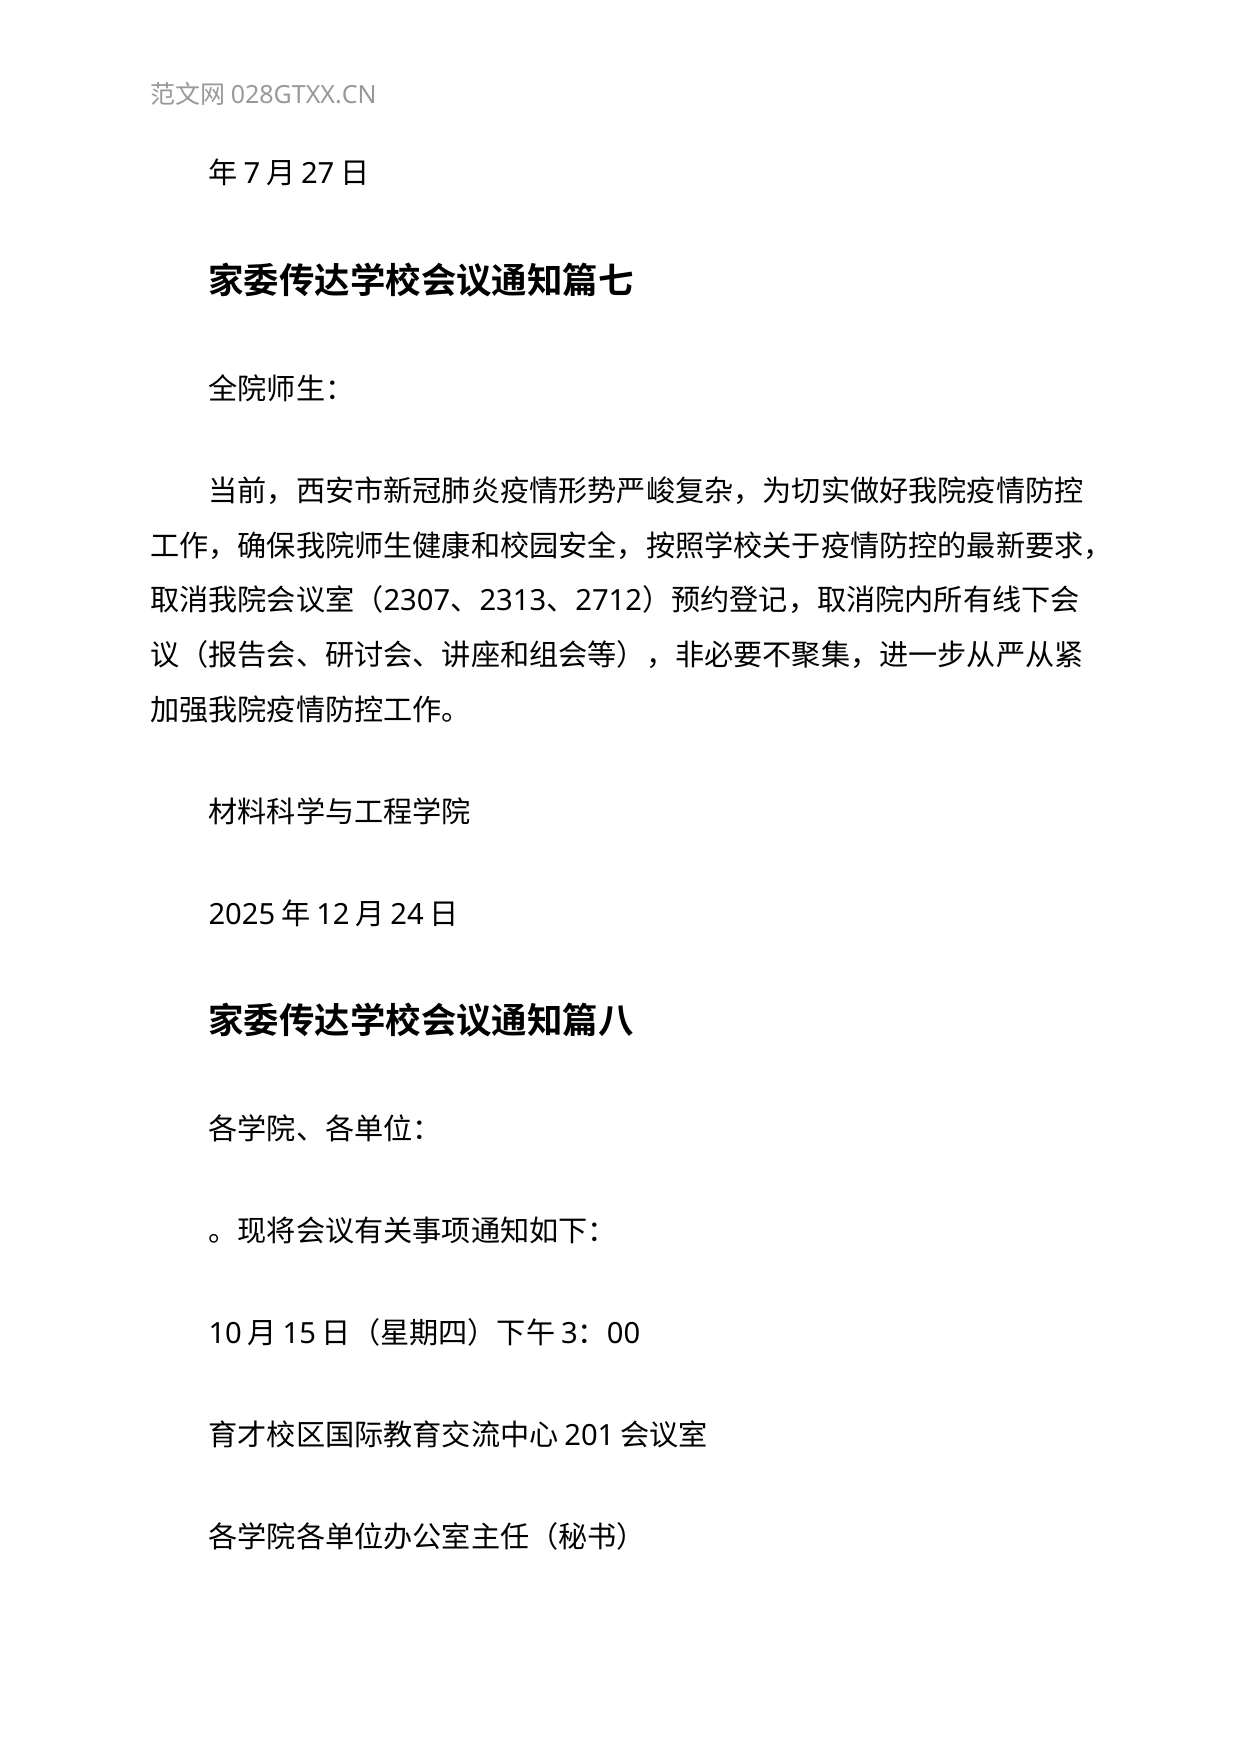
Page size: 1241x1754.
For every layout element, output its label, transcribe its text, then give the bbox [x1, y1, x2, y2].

text 全院师生： [150, 365, 1090, 408]
text 材料科学与工程学院 [150, 789, 1090, 831]
text 年7月27日 [150, 150, 1090, 192]
text 10月15日（星期四）下午3：00 [150, 1309, 1090, 1352]
text 各学院、各单位： [150, 1106, 1090, 1148]
text 当前，西安市新冠肺炎疫情形势严峻复杂，为切实做好我院疫情防控工作，确保我院师生健康和校园安全，按照学校关于疫情防控的最新要求，取消我院会议室（2307、2313、2712）预约登记，取消院内所有线下会议（报告会、研讨会、讲座和组会等），非必要不聚集，进一步从严从紧加强我院疫情防控工作。 [150, 467, 1090, 729]
text 家委传达学校会议通知篇八 [150, 992, 1090, 1044]
text 。现将会议有关事项通知如下： [150, 1208, 1090, 1250]
text 各学院各单位办公室主任（秘书） [150, 1513, 1090, 1556]
text 家委传达学校会议通知篇七 [150, 252, 1090, 303]
text 育才校区国际教育交流中心201会议室 [150, 1411, 1090, 1454]
text 2025年12月24日 [150, 890, 1090, 933]
